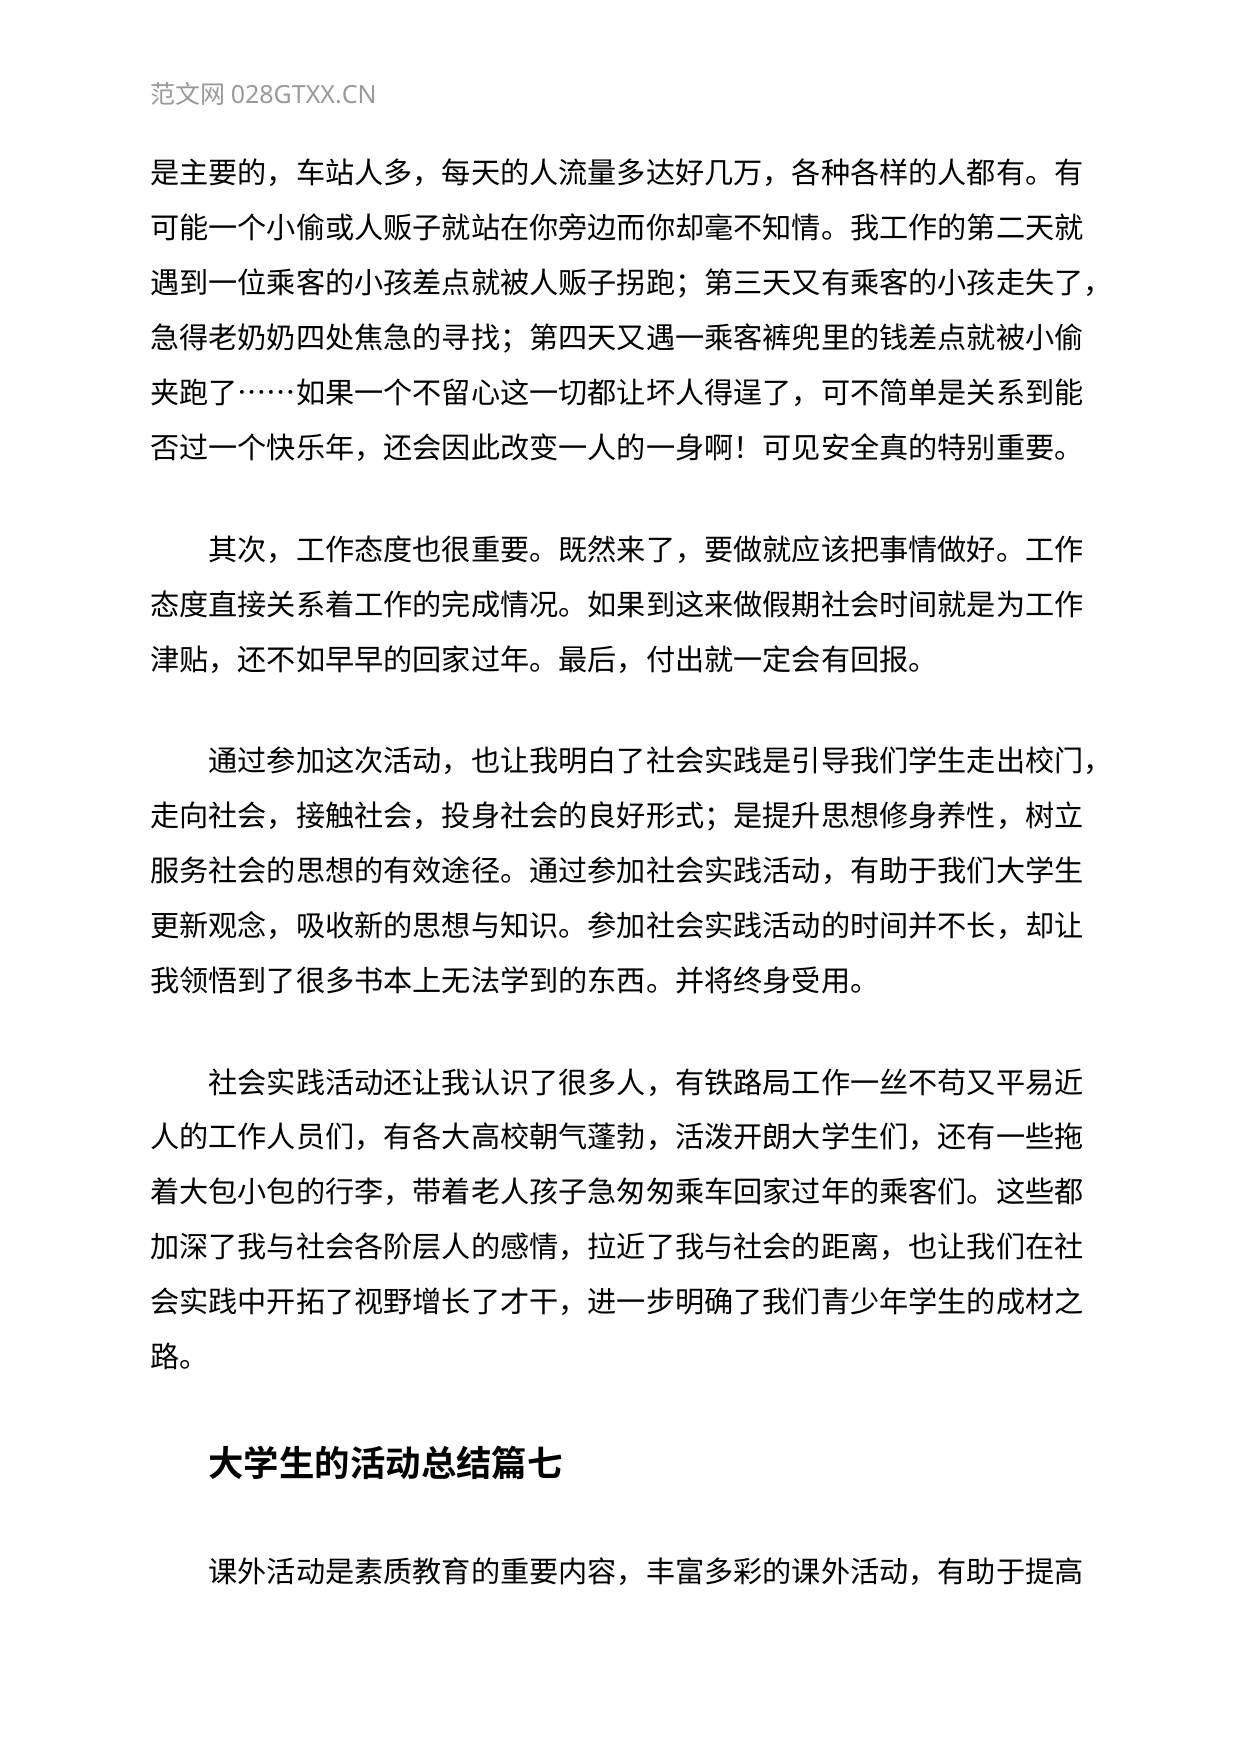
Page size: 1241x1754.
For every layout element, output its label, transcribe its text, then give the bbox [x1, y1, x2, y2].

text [150, 1549, 1090, 1591]
text 社会实践活动还让我认识了很多人，有铁路局工作一丝不苟又平易近人的工作人员们，有各大高校朝气蓬勃，活泼开朗大学生们，还有一些拖着大包小包的行李，带着老人孩子急匆匆乘车回家过年的乘客们。这些都加深了我与社会各阶层人的感情，拉近了我与社会的距离，也让我们在社会实践中开拓了视野增长了才干，进一步明确了我们青少年学生的成材之路。 [150, 1059, 1090, 1376]
text 大学生的活动总结篇七 [150, 1435, 1090, 1487]
text 其次，工作态度也很重要。既然来了，要做就应该把事情做好。工作态度直接关系着工作的完成情况。如果到这来做假期社会时间就是为工作津贴，还不如早早的回家过年。最后，付出就一定会有回报。 [150, 526, 1090, 678]
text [150, 150, 1090, 467]
text 通过参加这次活动，也让我明白了社会实践是引导我们学生走出校门，走向社会，接触社会，投身社会的良好形式；是提升思想修身养性，树立服务社会的思想的有效途径。通过参加社会实践活动，有助于我们大学生更新观念，吸收新的思想与知识。参加社会实践活动的时间并不长，却让我领悟到了很多书本上无法学到的东西。并将终身受用。 [150, 738, 1090, 1000]
